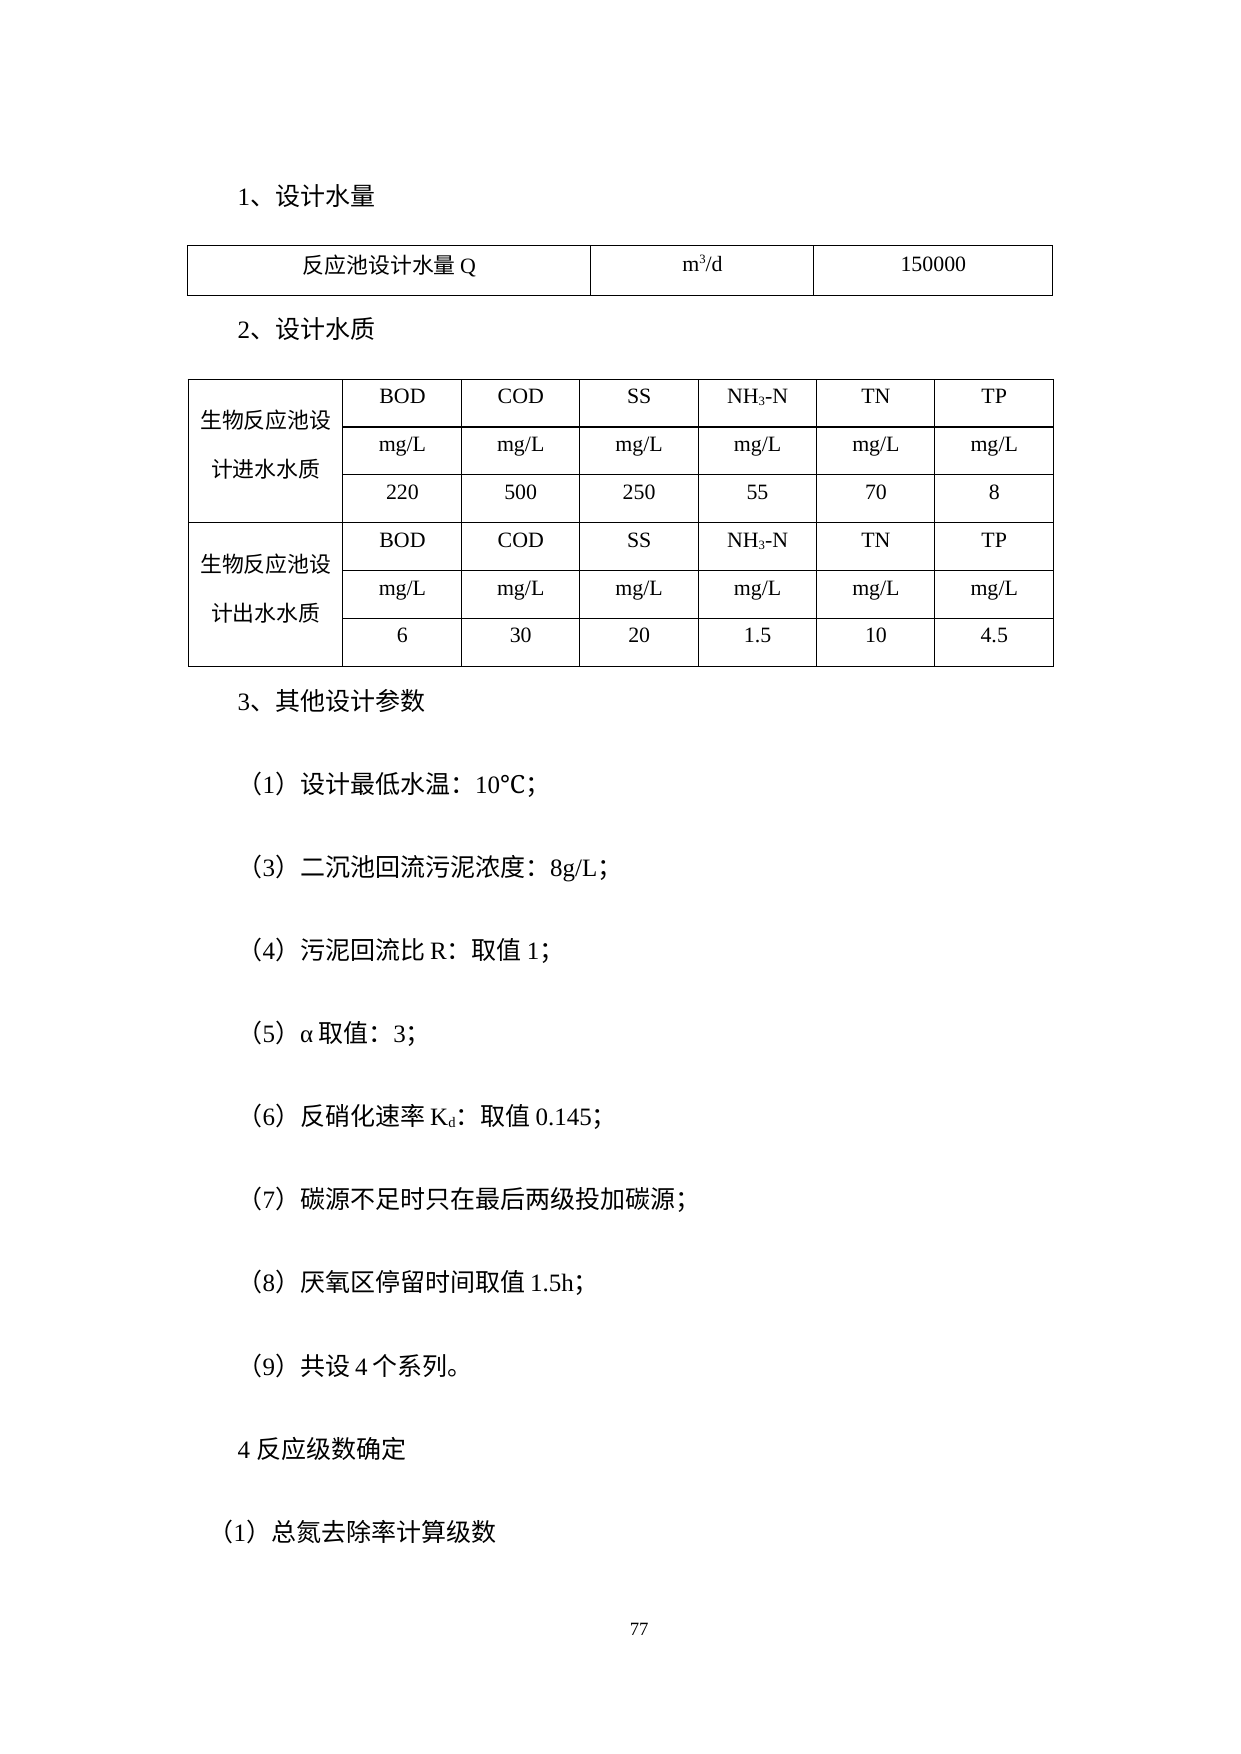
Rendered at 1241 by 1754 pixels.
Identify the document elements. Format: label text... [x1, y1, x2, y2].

table_header TP [935, 380, 1053, 426]
table_cell mg/L [935, 428, 1053, 474]
table_cell NH3-N [699, 523, 816, 570]
table_cell mg/L [462, 428, 579, 474]
table_cell SS [580, 523, 698, 570]
text 2、设计水质 [187, 296, 1053, 361]
text （4）污泥回流比R：取值1； [187, 916, 1053, 981]
table_header COD [462, 380, 579, 426]
table_cell 4.5 [935, 619, 1053, 666]
table_cell mg/L [343, 428, 461, 474]
table_cell 6 [343, 619, 461, 666]
table_cell TP [935, 523, 1053, 570]
table_cell 生物反应池设计出水水质 [189, 523, 342, 666]
text （7）碳源不足时只在最后两级投加碳源； [187, 1165, 1053, 1230]
table_cell mg/L [462, 571, 579, 618]
table_header TN [817, 380, 934, 426]
text （8）厌氧区停留时间取值1.5h； [187, 1248, 1053, 1313]
text （5）α取值：3； [187, 999, 1053, 1064]
table_cell 70 [817, 475, 934, 522]
table_cell BOD [343, 523, 461, 570]
text （3）二沉池回流污泥浓度：8g/L； [187, 833, 1053, 898]
text 1、设计水量 [187, 162, 1053, 227]
table_cell mg/L [580, 571, 698, 618]
text （6）反硝化速率Kd：取值0.145； [187, 1082, 1053, 1147]
table_cell 30 [462, 619, 579, 666]
table_header BOD [343, 380, 461, 426]
table_header 生物反应池设计进水水质 [189, 380, 342, 522]
table_cell mg/L [343, 571, 461, 618]
table_cell 55 [699, 475, 816, 522]
text （9）共设4个系列。 [187, 1332, 1053, 1397]
table_cell 20 [580, 619, 698, 666]
table_cell 250 [580, 475, 698, 522]
table_header 150000 [814, 246, 1052, 294]
table_cell TN [817, 523, 934, 570]
table_cell 500 [462, 475, 579, 522]
table_cell mg/L [699, 428, 816, 474]
table_header SS [580, 380, 698, 426]
table_cell 1.5 [699, 619, 816, 666]
text 4 反应级数确定 [187, 1415, 1053, 1480]
table_cell COD [462, 523, 579, 570]
table_cell 10 [817, 619, 934, 666]
table_header 反应池设计水量Q [188, 246, 590, 294]
table_header m3/d [591, 246, 813, 294]
text 3、其他设计参数 [187, 667, 1053, 732]
table_cell 220 [343, 475, 461, 522]
text （1）总氮去除率计算级数 [187, 1498, 1053, 1563]
table_cell mg/L [817, 428, 934, 474]
text （1）设计最低水温：10℃； [187, 750, 1053, 815]
table_header NH3-N [699, 380, 816, 426]
table_cell mg/L [580, 428, 698, 474]
table_cell 8 [935, 475, 1053, 522]
table_cell mg/L [935, 571, 1053, 618]
table_cell mg/L [817, 571, 934, 618]
table_cell mg/L [699, 571, 816, 618]
